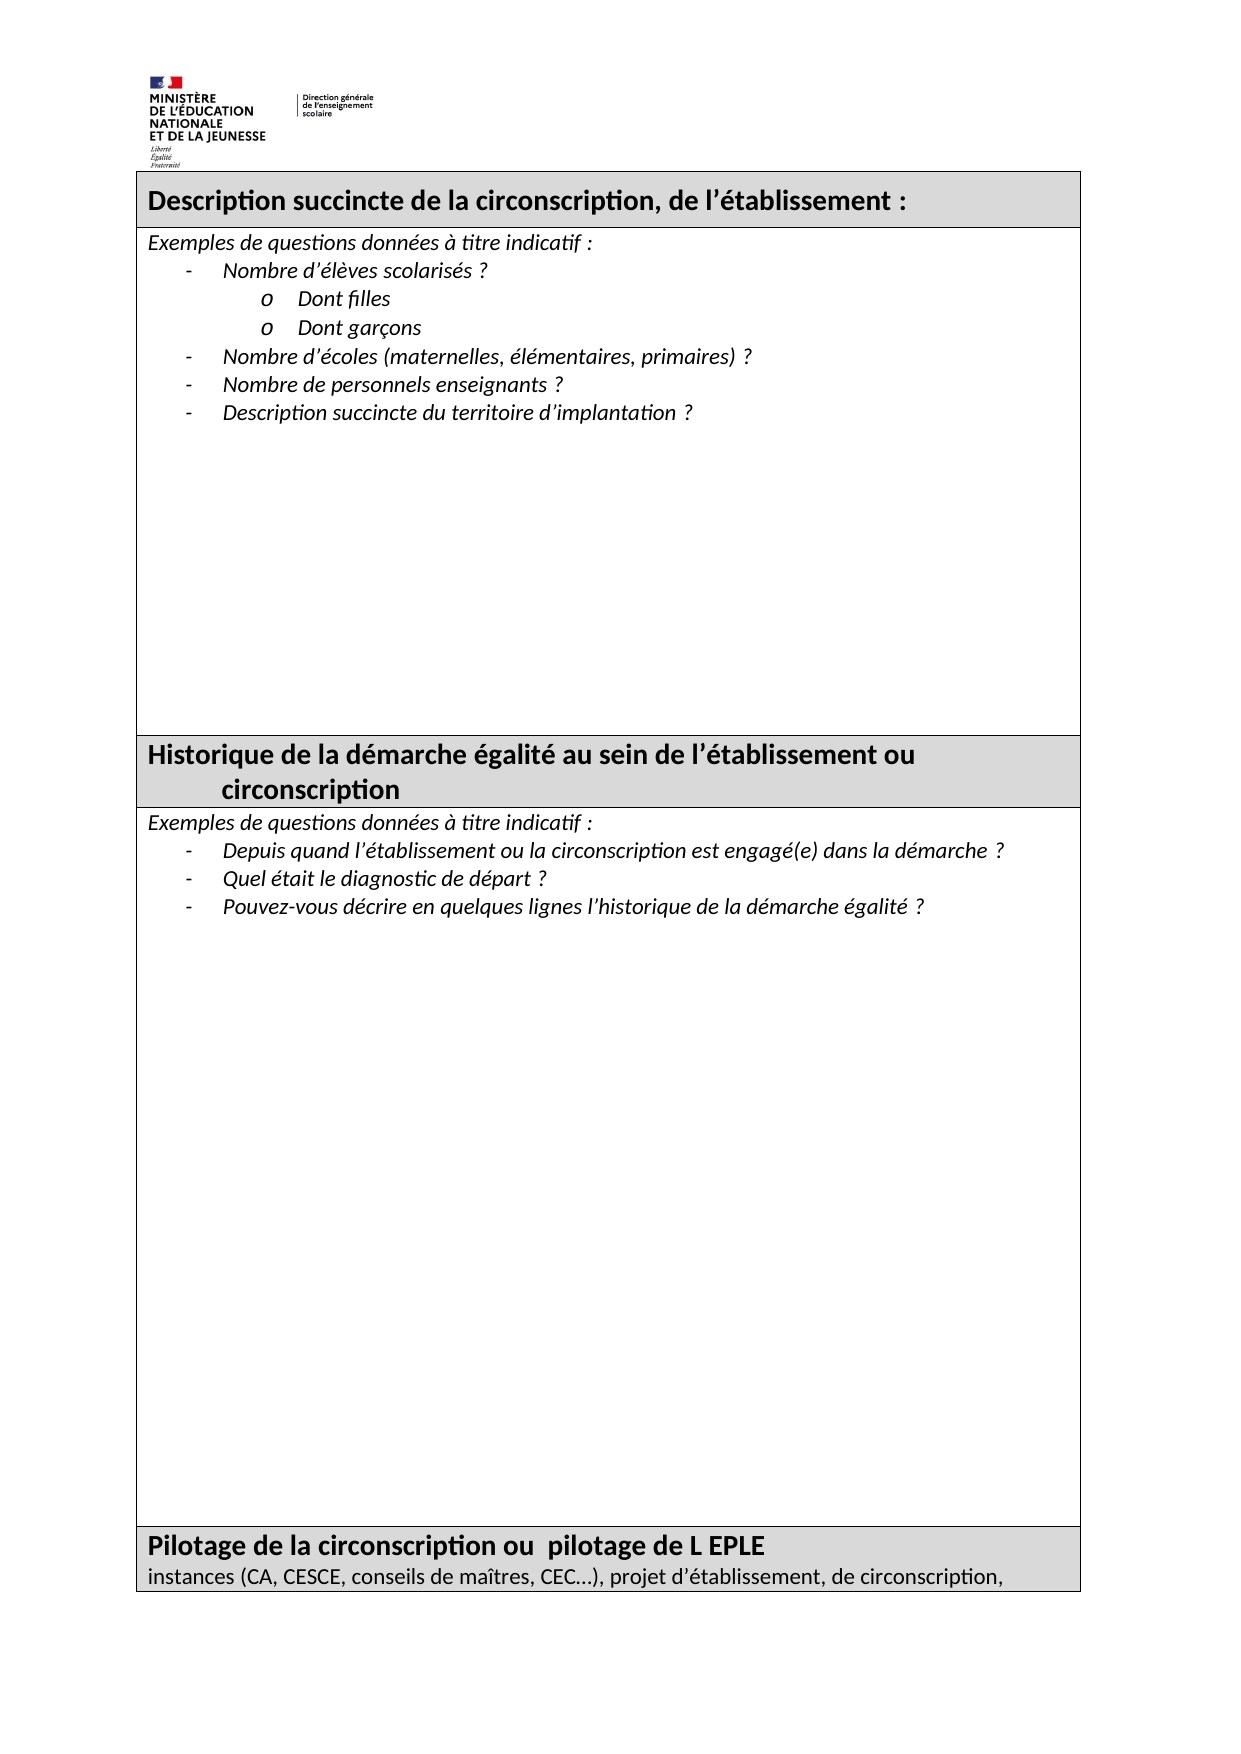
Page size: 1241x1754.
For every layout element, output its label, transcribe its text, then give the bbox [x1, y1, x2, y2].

table_cell Exemples de questions données à titre indicatif : Nombre d’élèves scolarisés ? Dont filles Dont garçons Nombre d’écoles (maternelles, élémentaires, primaires) ? Nombre de personnels enseignants ? Description succincte du territoire d’implantation ? [137, 228, 1080, 735]
table_header Description succincte de la circonscription, de l’établissement : [137, 172, 1080, 227]
picture [147, 73, 377, 171]
table_cell Exemples de questions données à titre indicatif : Depuis quand l’établissement ou la circonscription est engagé(e) dans la démarche ? Quel était le diagnostic de départ ? Pouvez-vous décrire en quelques lignes l’historique de la démarche égalité ? [137, 808, 1080, 1526]
table_cell Historique de la démarche égalité au sein de l’établissement ou circonscription [137, 736, 1080, 807]
